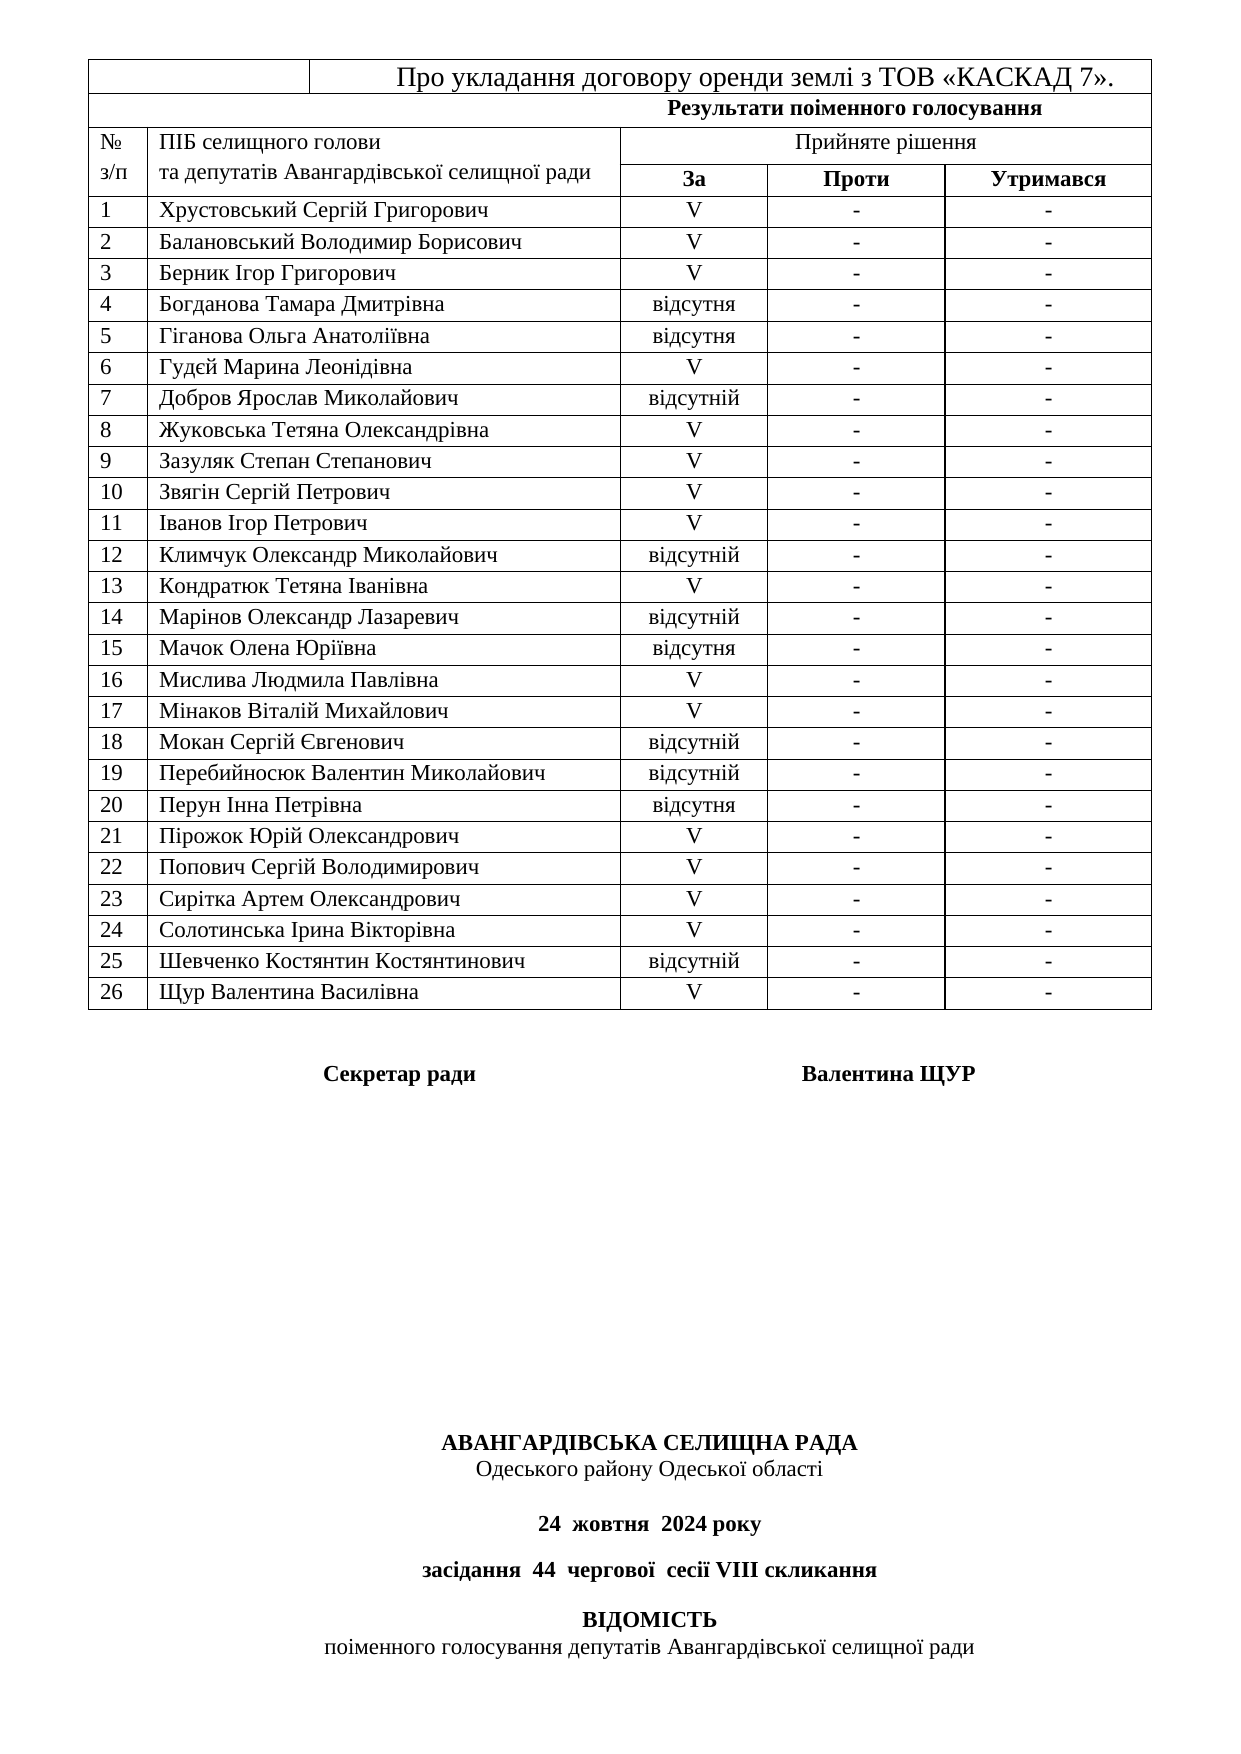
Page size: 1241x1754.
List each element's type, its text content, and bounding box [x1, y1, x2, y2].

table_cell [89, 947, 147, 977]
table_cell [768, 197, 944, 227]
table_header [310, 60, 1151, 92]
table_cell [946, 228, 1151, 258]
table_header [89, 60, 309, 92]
text ВІДОМІСТЬ [118, 1606, 1181, 1633]
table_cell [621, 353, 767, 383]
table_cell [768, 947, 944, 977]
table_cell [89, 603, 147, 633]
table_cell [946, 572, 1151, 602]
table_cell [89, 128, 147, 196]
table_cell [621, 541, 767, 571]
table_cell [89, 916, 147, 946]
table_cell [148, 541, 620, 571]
text поіменного голосування депутатів Авангардівської селищної ради [118, 1633, 1181, 1659]
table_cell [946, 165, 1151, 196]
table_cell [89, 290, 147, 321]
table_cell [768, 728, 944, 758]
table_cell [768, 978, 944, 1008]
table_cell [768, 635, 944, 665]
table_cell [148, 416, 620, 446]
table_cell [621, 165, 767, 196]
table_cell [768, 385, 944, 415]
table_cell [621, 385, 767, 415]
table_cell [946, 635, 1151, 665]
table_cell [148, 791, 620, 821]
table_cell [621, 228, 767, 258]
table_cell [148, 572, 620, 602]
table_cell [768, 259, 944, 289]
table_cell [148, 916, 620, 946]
text 24 жовтня 2024 року [118, 1510, 1181, 1537]
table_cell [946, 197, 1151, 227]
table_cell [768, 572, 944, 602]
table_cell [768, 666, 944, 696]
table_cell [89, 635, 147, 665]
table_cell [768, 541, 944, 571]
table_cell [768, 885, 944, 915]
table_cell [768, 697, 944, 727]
text АВАНГАРДІВСЬКА СЕЛИЩНА РАДА [118, 1429, 1181, 1455]
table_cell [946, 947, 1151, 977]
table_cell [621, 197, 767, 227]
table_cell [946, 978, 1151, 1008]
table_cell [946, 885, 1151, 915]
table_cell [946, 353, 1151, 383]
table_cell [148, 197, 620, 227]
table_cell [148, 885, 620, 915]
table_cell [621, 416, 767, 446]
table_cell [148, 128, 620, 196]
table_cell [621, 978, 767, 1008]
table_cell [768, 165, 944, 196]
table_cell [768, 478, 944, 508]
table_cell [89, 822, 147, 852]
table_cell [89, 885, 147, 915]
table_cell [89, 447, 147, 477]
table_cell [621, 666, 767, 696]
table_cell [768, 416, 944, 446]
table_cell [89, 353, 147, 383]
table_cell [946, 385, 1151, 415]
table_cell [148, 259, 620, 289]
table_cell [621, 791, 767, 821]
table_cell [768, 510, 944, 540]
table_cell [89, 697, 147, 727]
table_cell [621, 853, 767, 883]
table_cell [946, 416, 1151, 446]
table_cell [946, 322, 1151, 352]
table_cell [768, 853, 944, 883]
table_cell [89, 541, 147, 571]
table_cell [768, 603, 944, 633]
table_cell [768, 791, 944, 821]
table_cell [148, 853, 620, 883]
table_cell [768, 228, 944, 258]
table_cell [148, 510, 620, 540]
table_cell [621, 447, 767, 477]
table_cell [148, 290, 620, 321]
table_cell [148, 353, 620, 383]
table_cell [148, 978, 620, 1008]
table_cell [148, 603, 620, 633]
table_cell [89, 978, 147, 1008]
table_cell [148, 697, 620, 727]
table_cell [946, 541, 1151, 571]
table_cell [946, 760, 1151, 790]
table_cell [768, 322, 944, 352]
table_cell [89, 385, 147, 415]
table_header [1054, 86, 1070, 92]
text засідання 44 чергової сесії VІІІ скликання [118, 1556, 1181, 1582]
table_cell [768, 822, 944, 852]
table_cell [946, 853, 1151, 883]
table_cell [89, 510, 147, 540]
text Одеського району Одеської області [118, 1455, 1181, 1482]
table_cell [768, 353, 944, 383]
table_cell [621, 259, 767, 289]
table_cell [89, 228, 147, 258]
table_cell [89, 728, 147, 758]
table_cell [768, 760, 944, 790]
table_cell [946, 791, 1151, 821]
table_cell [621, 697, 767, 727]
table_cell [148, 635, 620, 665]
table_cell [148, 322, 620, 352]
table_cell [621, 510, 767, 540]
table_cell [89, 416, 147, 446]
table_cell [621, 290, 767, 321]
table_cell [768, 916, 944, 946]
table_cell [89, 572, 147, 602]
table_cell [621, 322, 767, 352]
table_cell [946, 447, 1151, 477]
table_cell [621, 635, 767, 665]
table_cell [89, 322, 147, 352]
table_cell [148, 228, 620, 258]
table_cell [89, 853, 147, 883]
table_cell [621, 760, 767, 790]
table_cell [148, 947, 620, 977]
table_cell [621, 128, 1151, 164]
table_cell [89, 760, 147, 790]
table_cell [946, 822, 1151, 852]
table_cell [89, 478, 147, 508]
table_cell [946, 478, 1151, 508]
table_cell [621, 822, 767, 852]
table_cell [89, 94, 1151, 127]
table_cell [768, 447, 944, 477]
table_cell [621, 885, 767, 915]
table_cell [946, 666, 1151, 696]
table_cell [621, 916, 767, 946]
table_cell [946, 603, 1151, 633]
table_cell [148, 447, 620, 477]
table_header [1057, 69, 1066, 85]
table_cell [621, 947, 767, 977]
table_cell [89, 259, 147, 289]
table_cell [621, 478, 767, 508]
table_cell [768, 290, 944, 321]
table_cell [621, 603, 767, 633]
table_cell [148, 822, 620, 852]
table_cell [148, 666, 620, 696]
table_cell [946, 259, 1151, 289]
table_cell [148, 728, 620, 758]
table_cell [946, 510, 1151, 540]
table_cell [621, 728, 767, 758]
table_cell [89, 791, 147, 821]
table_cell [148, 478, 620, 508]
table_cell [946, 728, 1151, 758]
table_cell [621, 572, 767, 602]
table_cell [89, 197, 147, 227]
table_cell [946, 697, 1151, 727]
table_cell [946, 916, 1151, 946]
text Секретар ради Валентина ЩУР [118, 1060, 1181, 1086]
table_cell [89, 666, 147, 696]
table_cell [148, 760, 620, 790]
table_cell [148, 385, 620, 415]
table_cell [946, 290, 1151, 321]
